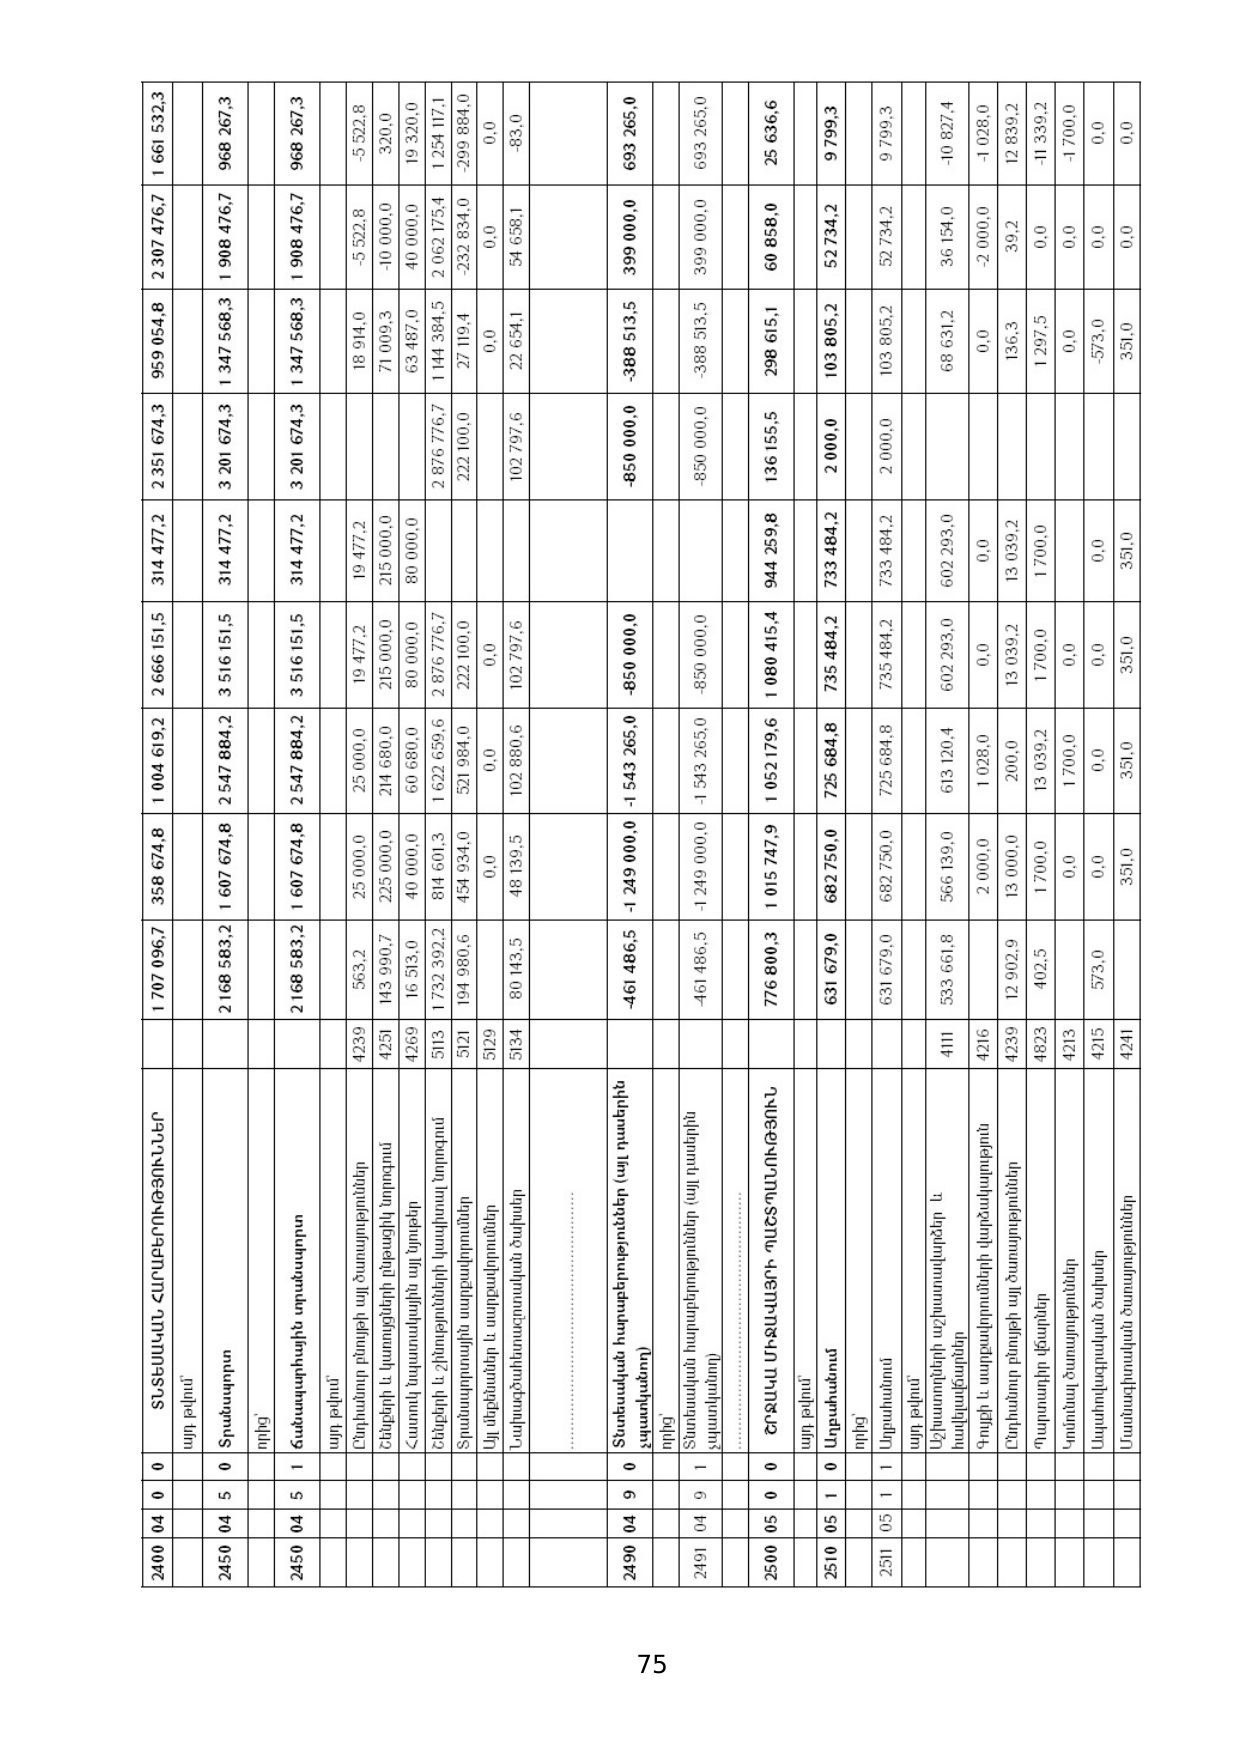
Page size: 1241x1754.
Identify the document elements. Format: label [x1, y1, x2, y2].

picture [141, 78, 1142, 1590]
